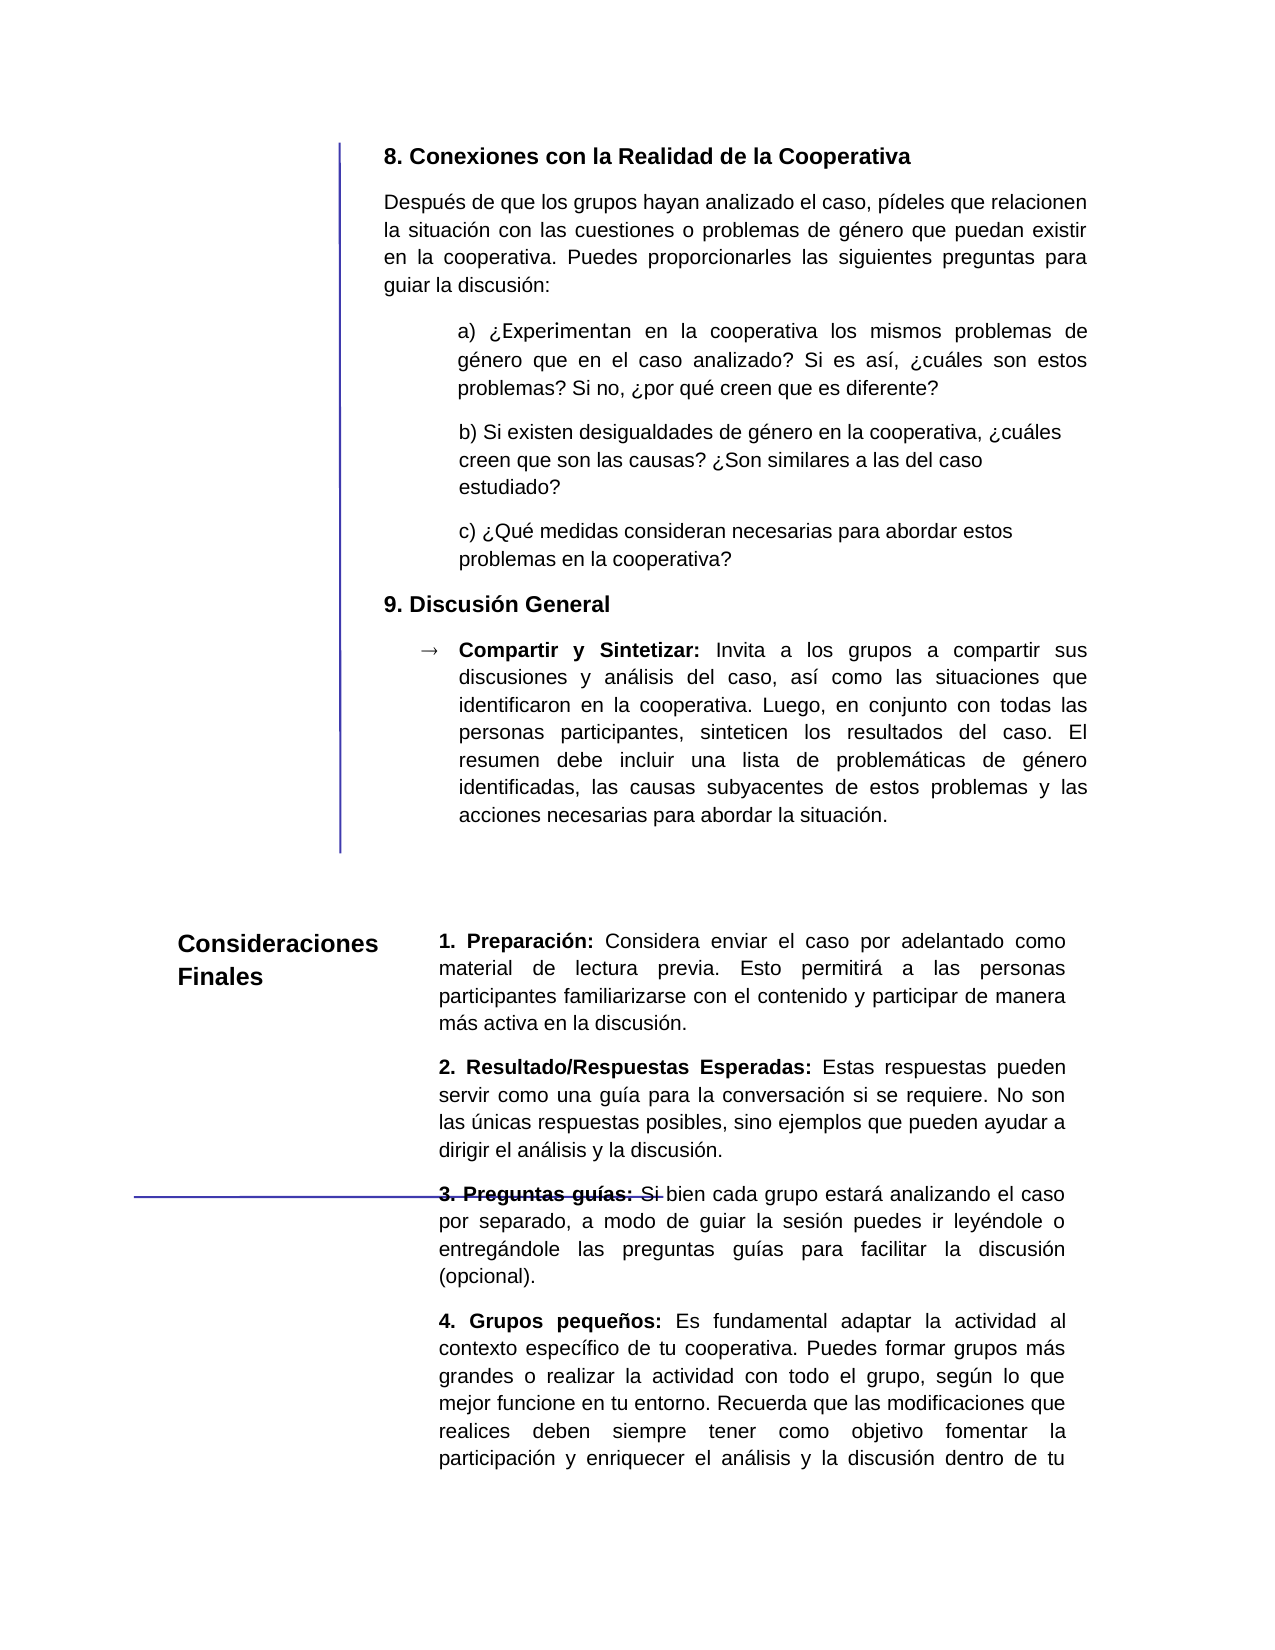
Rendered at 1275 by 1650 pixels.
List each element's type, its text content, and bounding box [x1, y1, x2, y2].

text Finales [177, 962, 1098, 991]
text Consideraciones [177, 929, 1098, 958]
